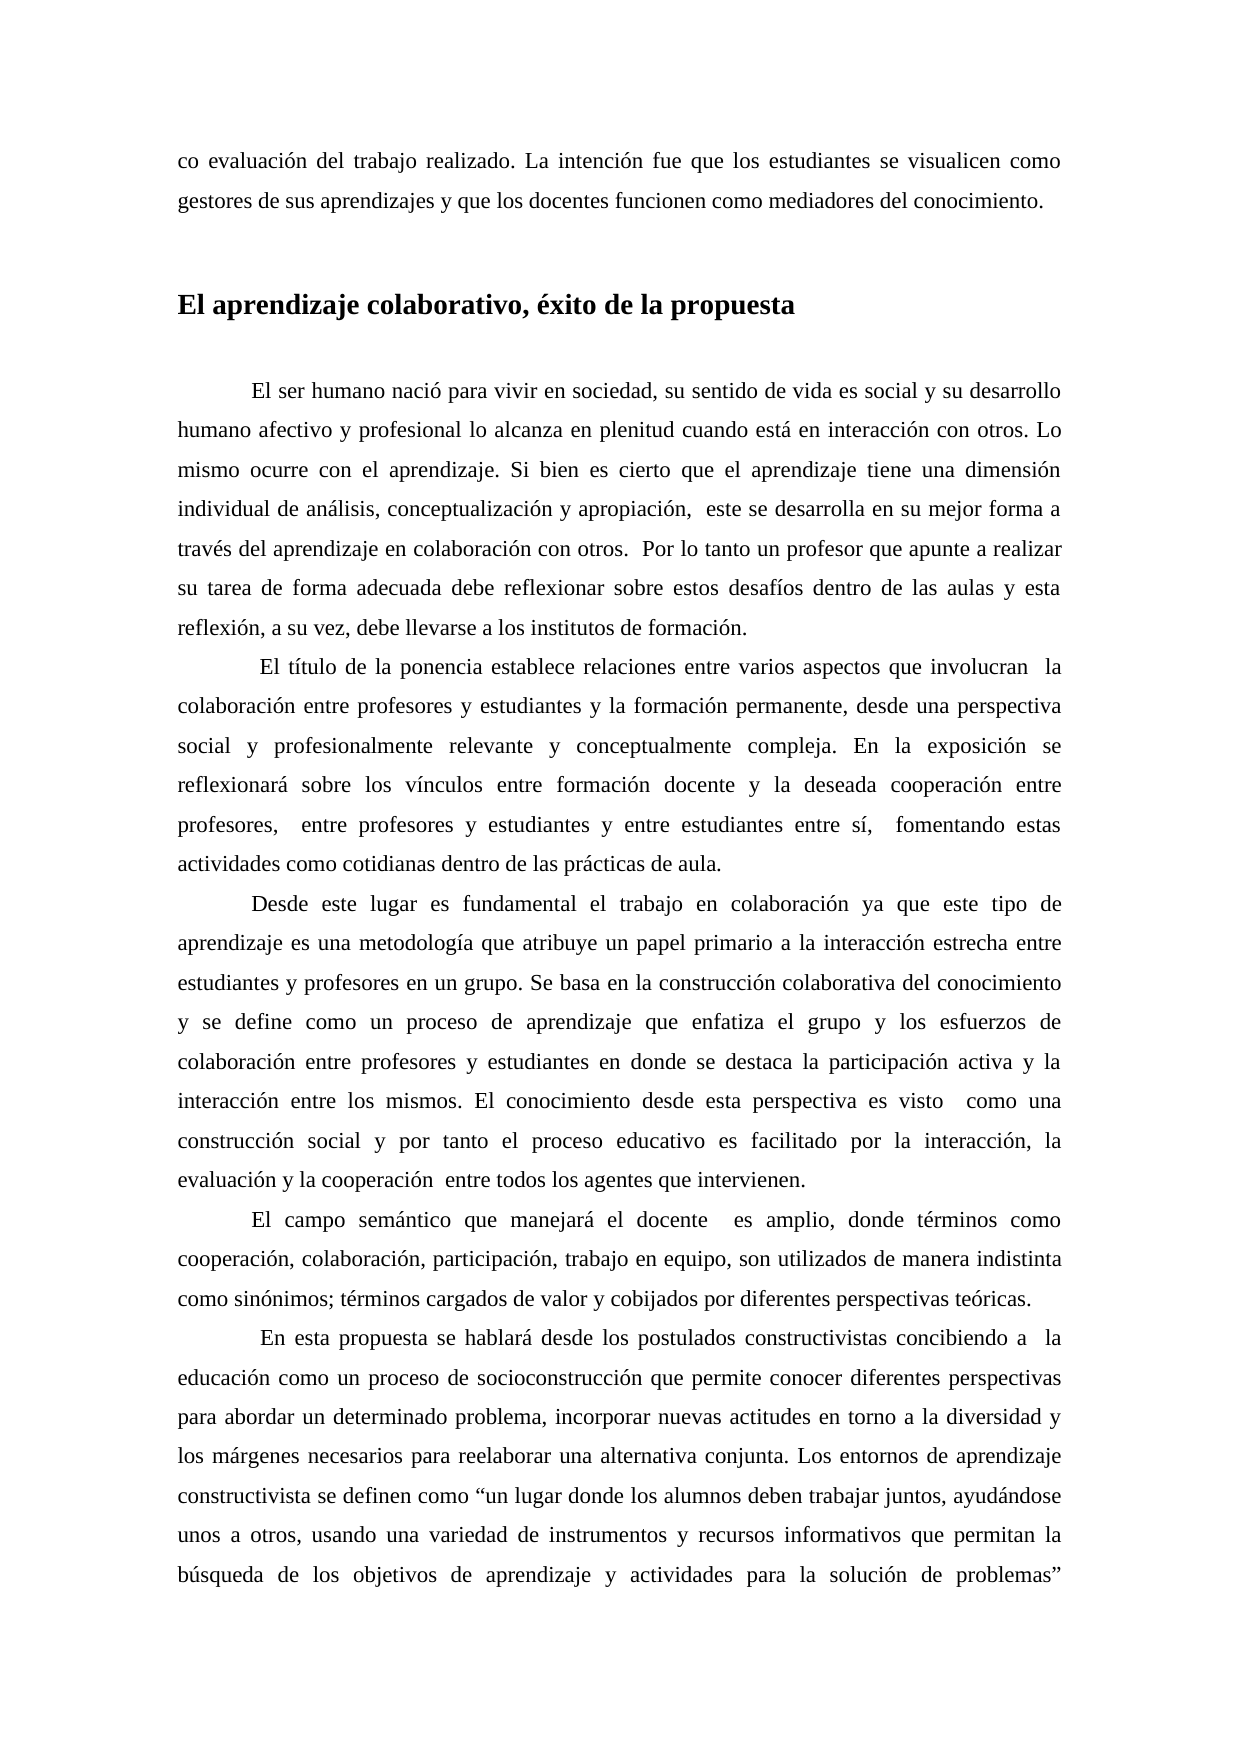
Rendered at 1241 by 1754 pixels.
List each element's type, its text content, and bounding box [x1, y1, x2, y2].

text El título de la ponencia establece relaciones entre varios aspectos que involucran la colaboración entre profesores y estudiantes y la formación permanente, desde una perspectiva social y profesionalmente relevante y conceptualmente compleja. En la exposición se reflexionará sobre los vínculos entre formación docente y la deseada cooperación entre profesores, entre profesores y estudiantes y entre estudiantes entre sí, fomentando estas actividades como cotidianas dentro de las prácticas de aula. [177, 653, 1063, 877]
text El ser humano nació para vivir en sociedad, su sentido de vida es social y su desarrollo humano afectivo y profesional lo alcanza en plenitud cuando está en interacción con otros. Lo mismo ocurre con el aprendizaje. Si bien es cierto que el aprendizaje tiene una dimensión individual de análisis, conceptualización y apropiación, este se desarrolla en su mejor forma a través del aprendizaje en colaboración con otros. Por lo tanto un profesor que apunte a realizar su tarea de forma adecuada debe reflexionar sobre estos desafíos dentro de las aulas y esta reflexión, a su vez, debe llevarse a los institutos de formación. [177, 377, 1063, 640]
text El campo semántico que manejará el docente es amplio, donde términos como cooperación, colaboración, participación, trabajo en equipo, son utilizados de manera indistinta como sinónimos; términos cargados de valor y cobijados por diferentes perspectivas teóricas. [177, 1206, 1063, 1311]
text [177, 1324, 1063, 1587]
text Desde este lugar es fundamental el trabajo en colaboración ya que este tipo de aprendizaje es una metodología que atribuye un papel primario a la interacción estrecha entre estudiantes y profesores en un grupo. Se basa en la construcción colaborativa del conocimiento y se define como un proceso de aprendizaje que enfatiza el grupo y los esfuerzos de colaboración entre profesores y estudiantes en donde se destaca la participación activa y la interacción entre los mismos. El conocimiento desde esta perspectiva es visto como una construcción social y por tanto el proceso educativo es facilitado por la interacción, la evaluación y la cooperación entre todos los agentes que intervienen. [177, 890, 1063, 1193]
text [177, 148, 1063, 213]
text El aprendizaje colaborativo, éxito de la propuesta [177, 287, 1063, 320]
